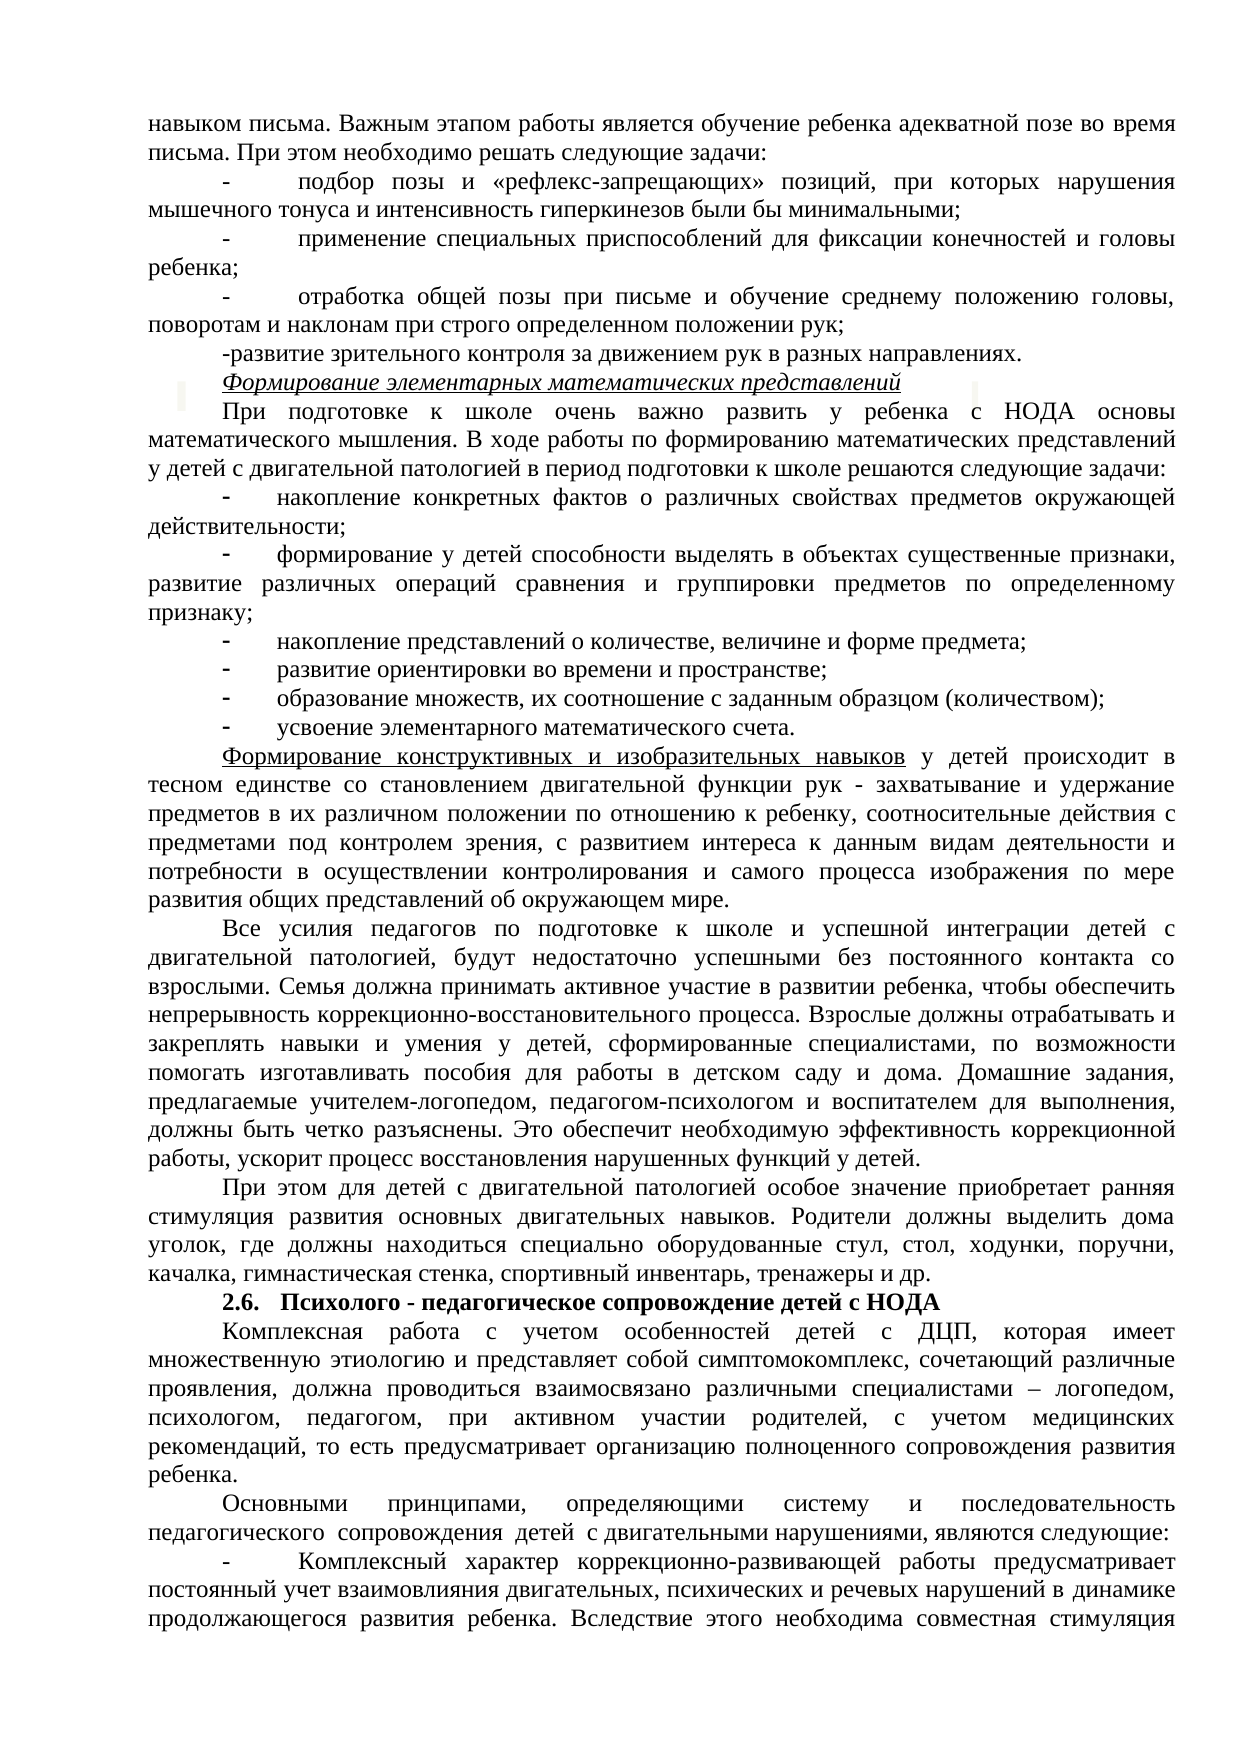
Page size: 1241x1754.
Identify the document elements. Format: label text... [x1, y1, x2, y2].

list подбор позы и «рефлекс-запрещающих» позиций, при которых нарушения мышечного тонуса и интенсивность гиперкинезов были бы минимальными; [148, 166, 1176, 223]
text Основными принципами, определяющими систему и последовательность педагогического сопровождения детей с двигательными нарушениями, являются следующие: [148, 1488, 1176, 1546]
text Формирование элементарных математических представлений [148, 367, 1176, 396]
list применение специальных приспособлений для фиксации конечностей и головы ребенка; [148, 223, 1176, 281]
list образование множеств, их соотношение с заданным образцом (количеством); [148, 683, 1176, 712]
text Комплексная работа с учетом особенностей детей с ДЦП, которая имеет множественную этиологию и представляет собой симптомокомплекс, сочетающий различные проявления, должна проводиться взаимосвязано различными специалистами – логопедом, психологом, педагогом, при активном участии родителей, с учетом медицинских рекомендаций, то есть предусматривает организацию полноценного сопровождения развития ребенка. [148, 1316, 1176, 1488]
list накопление представлений о количестве, величине и форме предмета; [148, 626, 1176, 654]
list формирование у детей способности выделять в объектах существенные признаки, развитие различных операций сравнения и группировки предметов по определенному признаку; [148, 539, 1176, 626]
text Все усилия педагогов по подготовке к школе и успешной интеграции детей с двигательной патологией, будут недостаточно успешными без постоянного контакта со взрослыми. Семья должна принимать активное участие в развитии ребенка, чтобы обеспечить непрерывность коррекционно-восстановительного процесса. Взрослые должны отрабатывать и закреплять навыки и умения у детей, сформированные специалистами, по возможности помогать изготавливать пособия для работы в детском саду и дома. Домашние задания, предлагаемые учителем-логопедом, педагогом-психологом и воспитателем для выполнения, должны быть четко разъяснены. Это обеспечит необходимую эффективность коррекционной работы, ускорит процесс восстановления нарушенных функций у детей. [148, 913, 1176, 1172]
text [148, 108, 1176, 166]
list усвоение элементарного математического счета. [148, 712, 1176, 741]
text Формирование конструктивных и изобразительных навыков у детей происходит в тесном единстве со становлением двигательной функции рук - захватывание и удержание предметов в их различном положении по отношению к ребенку, соотносительные действия с предметами под контролем зрения, с развитием интереса к данным видам деятельности и потребности в осуществлении контролирования и самого процесса изображения по мере развития общих представлений об окружающем мире. [148, 741, 1176, 913]
list развитие ориентировки во времени и пространстве; [148, 654, 1176, 683]
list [148, 1546, 1176, 1632]
list отработка общей позы при письме и обучение среднему положению головы, поворотам и наклонам при строго определенном положении рук; [148, 281, 1176, 338]
list накопление конкретных фактов о различных свойствах предметов окружающей действительности; [148, 482, 1176, 539]
text -развитие зрительного контроля за движением рук в разных направлениях. [148, 338, 1176, 367]
text При этом для детей с двигательной патологией особое значение приобретает ранняя стимуляция развития основных двигательных навыков. Родители должны выделить дома уголок, где должны находиться специально оборудованные стул, стол, ходунки, поручни, качалка, гимнастическая стенка, спортивный инвентарь, тренажеры и др. [148, 1172, 1176, 1287]
subtitle Психолого - педагогическое сопровождение детей с НОДА [148, 1287, 1176, 1316]
text При подготовке к школе очень важно развить у ребенка с НОДА основы математического мышления. В ходе работы по формированию математических представлений у детей с двигательной патологией в период подготовки к школе решаются следующие задачи: [148, 396, 1176, 482]
